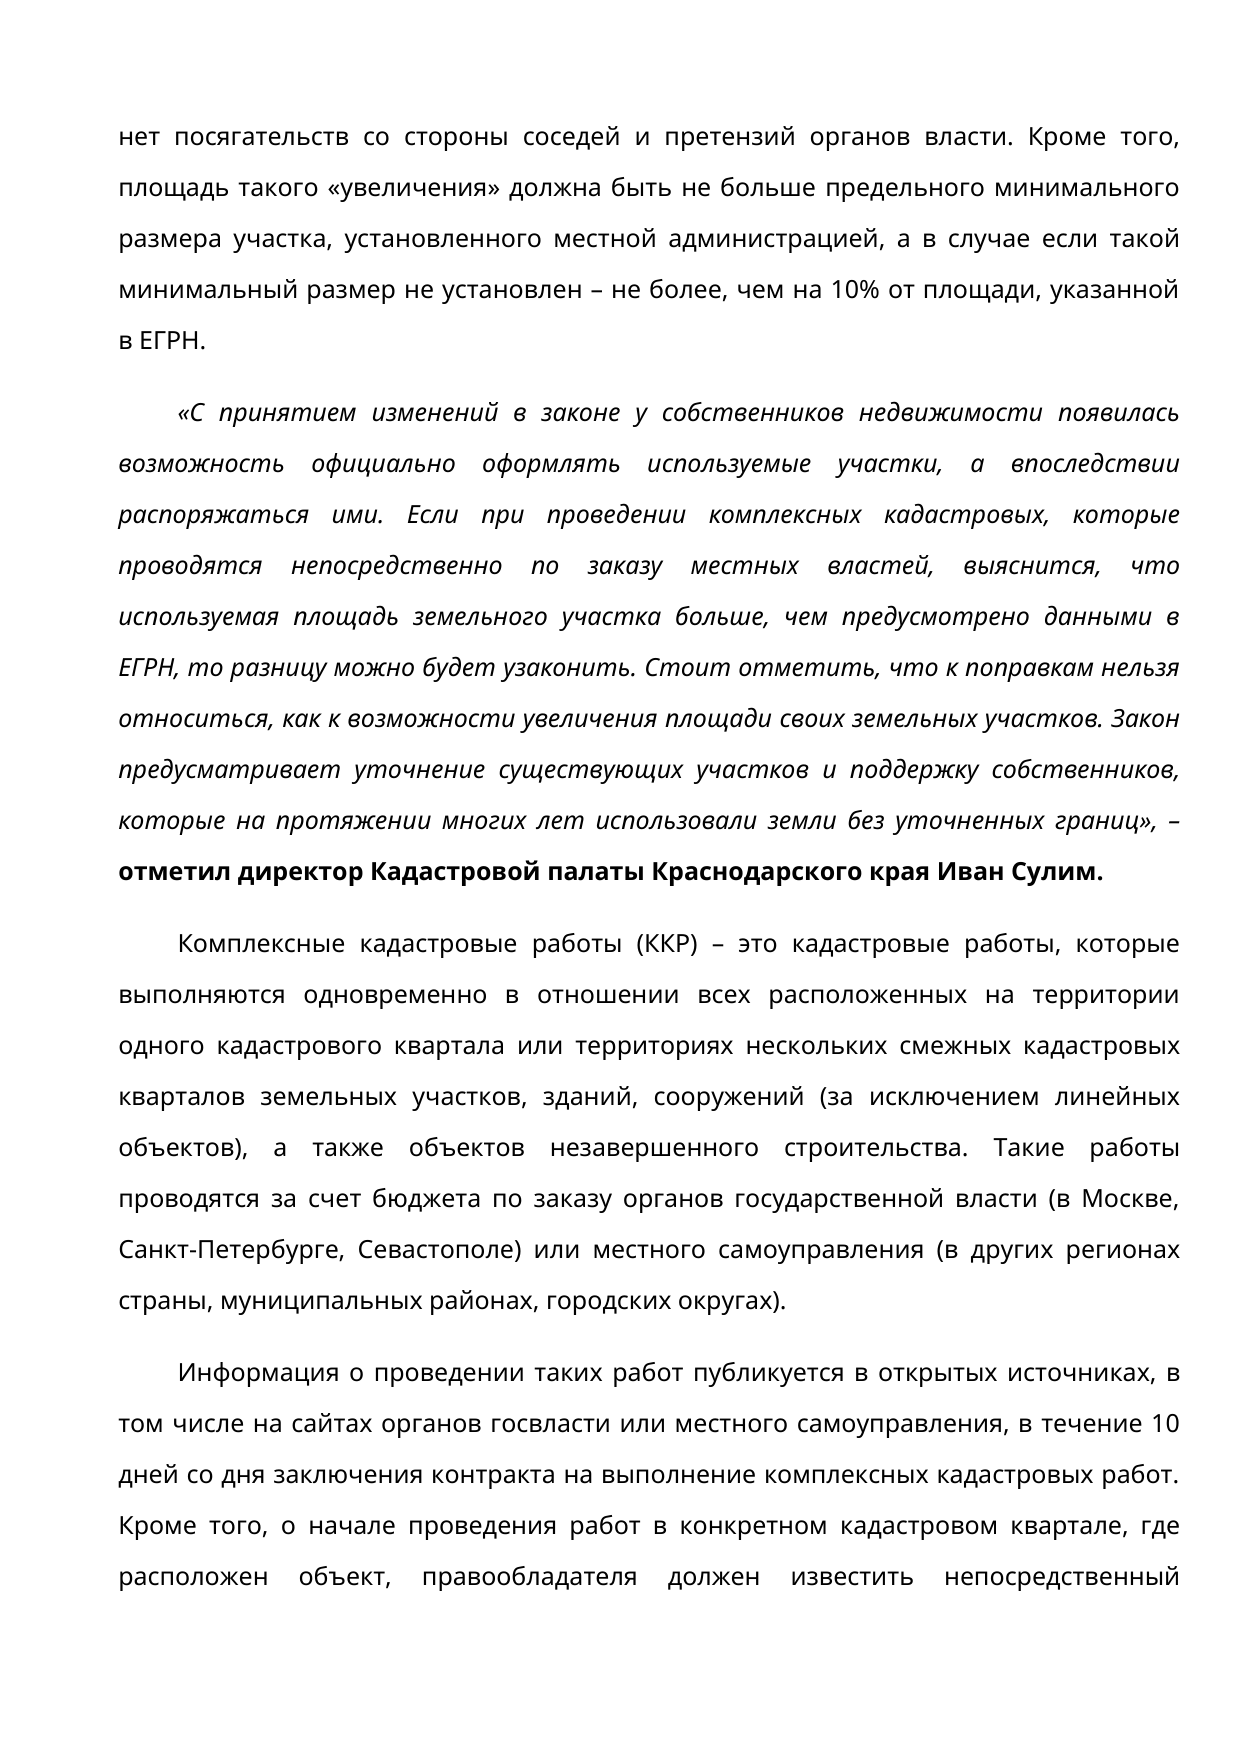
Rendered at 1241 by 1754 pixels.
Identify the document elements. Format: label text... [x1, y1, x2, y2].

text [118, 118, 1181, 356]
text Комплексные кадастровые работы (ККР) – это кадастровые работы, которые выполняются одновременно в отношении всех расположенных на территории одного кадастрового квартала или территориях нескольких смежных кадастровых кварталов земельных участков, зданий, сооружений (за исключением линейных объектов), а также объектов незавершенного строительства. Такие работы проводятся за счет бюджета по заказу органов государственной власти (в Москве, Санкт-Петербурге, Севастополе) или местного самоуправления (в других регионах страны, муниципальных районах, городских округах). [118, 925, 1181, 1317]
text «С принятием изменений в законе у собственников недвижимости появилась возможность официально оформлять используемые участки, а впоследствии распоряжаться ими. Если при проведении комплексных кадастровых, которые проводятся непосредственно по заказу местных властей, выяснится, что используемая площадь земельного участка больше, чем предусмотрено данными в ЕГРН, то разницу можно будет узаконить. Стоит отметить, что к поправкам нельзя относиться, как к возможности увеличения площади своих земельных участков. Закон предусматривает уточнение существующих участков и поддержку собственников, которые на протяжении многих лет использовали земли без уточненных границ», – отметил директор Кадастровой палаты Краснодарского края Иван Сулим. [118, 394, 1181, 888]
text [118, 1354, 1181, 1593]
